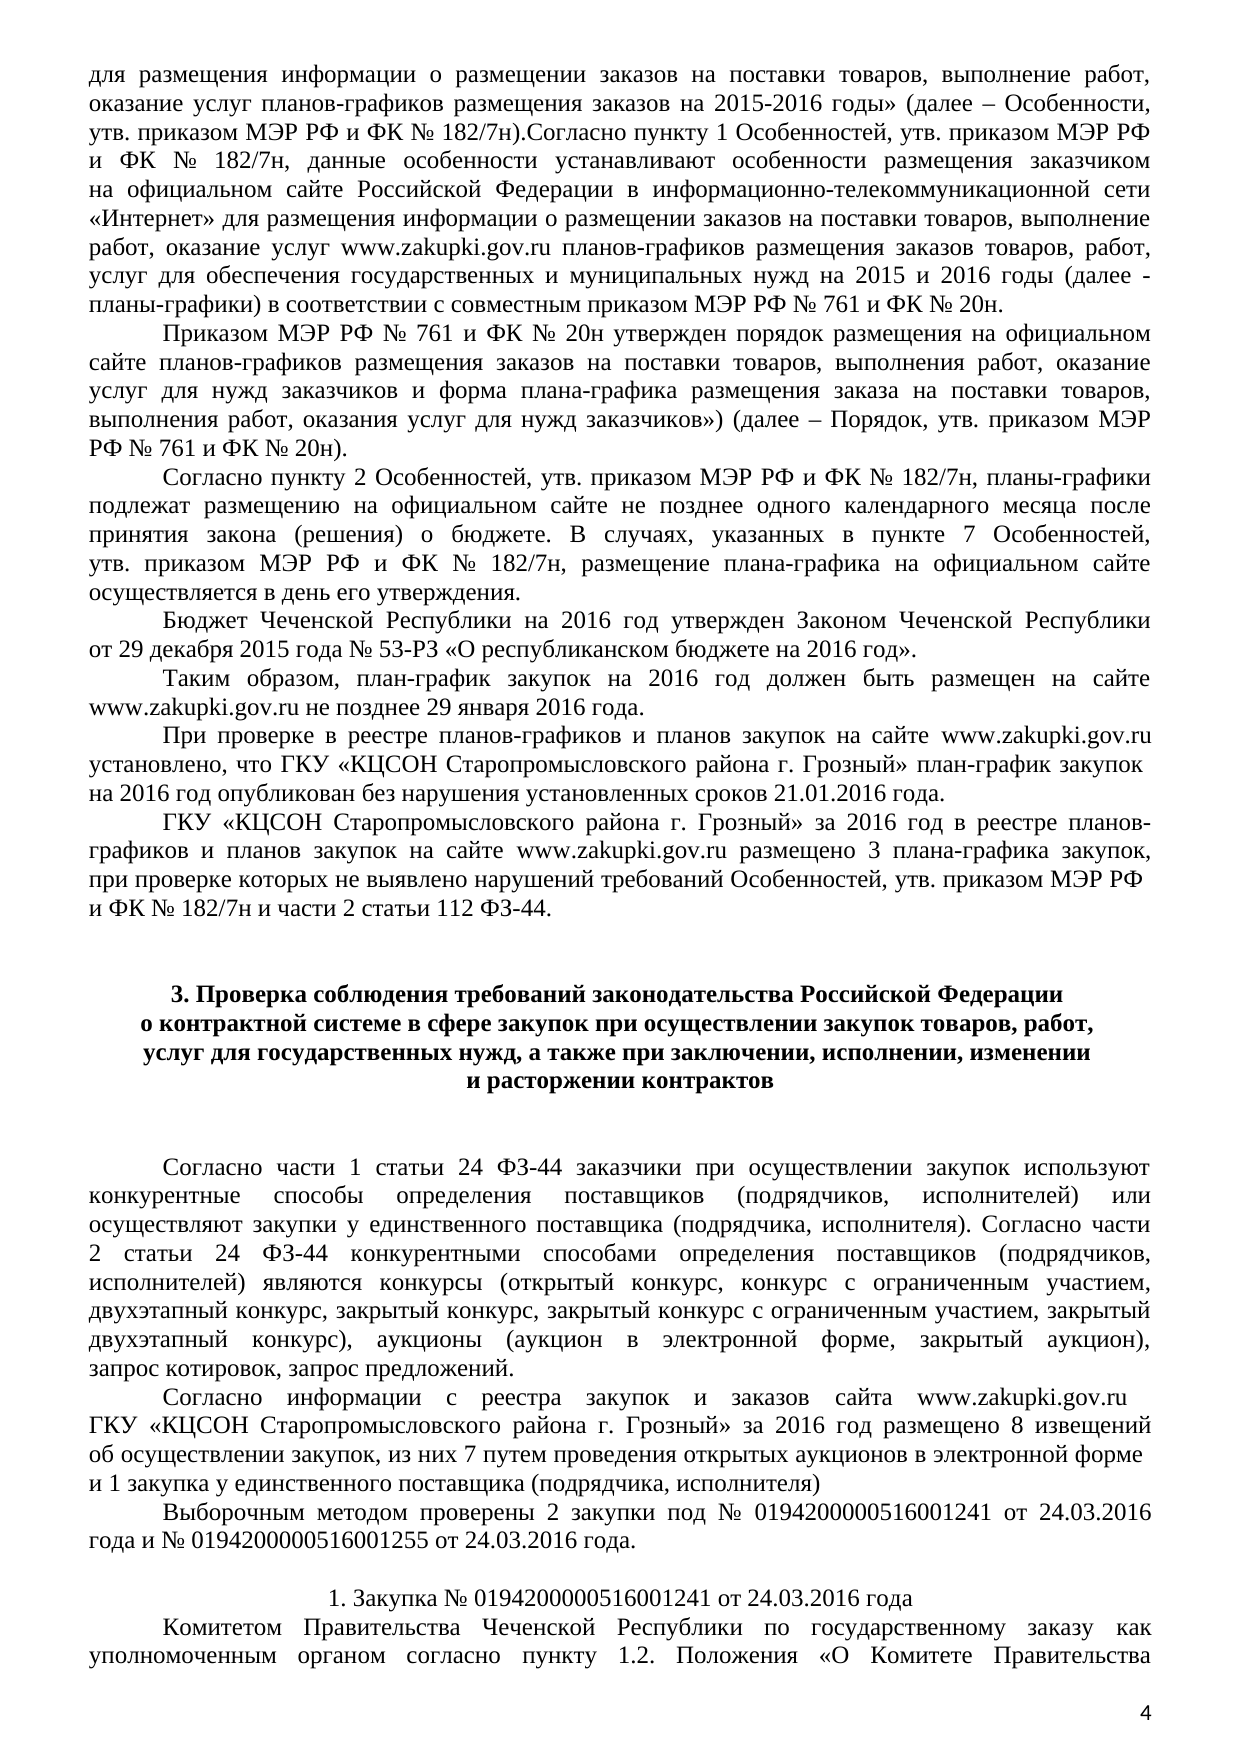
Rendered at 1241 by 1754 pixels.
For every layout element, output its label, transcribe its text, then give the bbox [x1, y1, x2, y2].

text Согласно части 1 статьи 24 ФЗ-44 заказчики при осуществлении закупок используют конкурентные способы определения поставщиков (подрядчиков, исполнителей) или осуществляют закупки у единственного поставщика (подрядчика, исполнителя). Согласно части 2 статьи 24 ФЗ-44 конкурентными способами определения поставщиков (подрядчиков, исполнителей) являются конкурсы (открытый конкурс, конкурс с ограниченным участием, двухэтапный конкурс, закрытый конкурс, закрытый конкурс с ограниченным участием, закрытый двухэтапный конкурс), аукционы (аукцион в электронной форме, закрытый аукцион), запрос котировок, запрос предложений. [89, 1152, 1152, 1382]
text 1. Закупка № 0194200000516001241 от 24.03.2016 года [89, 1583, 1152, 1612]
text Таким образом, план-график закупок на 2016 год должен быть размещен на сайте www.zakupki.gov.ru не позднее 29 января 2016 года. [89, 663, 1152, 720]
text Согласно пункту 2 Особенностей, утв. приказом МЭР РФ и ФК № 182/7н, планы-графики подлежат размещению на официальном сайте не позднее одного календарного месяца после принятия закона (решения) о бюджете. В случаях, указанных в пункте 7 Особенностей, утв. приказом МЭР РФ и ФК № 182/7н, размещение плана-графика на официальном сайте осуществляется в день его утверждения. [89, 462, 1152, 605]
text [89, 1612, 1152, 1669]
text ГКУ «КЦСОН Старопромысловского района г. Грозный» за 2016 год в реестре планов-графиков и планов закупок на сайте www.zakupki.gov.ru размещено 3 плана-графика закупок, при проверке которых не выявлено нарушений требований Особенностей, утв. приказом МЭР РФ и ФК № 182/7н и части 2 статьи 112 ФЗ-44. [89, 807, 1152, 922]
text При проверке в реестре планов-графиков и планов закупок на сайте www.zakupki.gov.ru установлено, что ГКУ «КЦСОН Старопромысловского района г. Грозный» план-график закупок на 2016 год опубликован без нарушения установленных сроков 21.01.2016 года. [89, 720, 1152, 807]
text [89, 59, 1152, 318]
text 3. Проверка соблюдения требований законодательства Российской Федерации о контрактной системе в сфере закупок при осуществлении закупок товаров, работ, услуг для государственных нужд, а также при заключении, исполнении, изменении и расторжении контрактов [89, 979, 1152, 1094]
text Согласно информации с реестра закупок и заказов сайта www.zakupki.gov.ru ГКУ «КЦСОН Старопромысловского района г. Грозный» за 2016 год размещено 8 извещений об осуществлении закупок, из них 7 путем проведения открытых аукционов в электронной форме и 1 закупка у единственного поставщика (подрядчика, исполнителя) [89, 1382, 1152, 1497]
text Приказом МЭР РФ № 761 и ФК № 20н утвержден порядок размещения на официальном сайте планов-графиков размещения заказов на поставки товаров, выполнения работ, оказание услуг для нужд заказчиков и форма плана-графика размещения заказа на поставки товаров, выполнения работ, оказания услуг для нужд заказчиков») (далее – Порядок, утв. приказом МЭР РФ № 761 и ФК № 20н). [89, 318, 1152, 462]
text Выборочным методом проверены 2 закупки под № 0194200000516001241 от 24.03.2016 года и № 0194200000516001255 от 24.03.2016 года. [89, 1497, 1152, 1554]
text Бюджет Чеченской Республики на 2016 год утвержден Законом Чеченской Республики от 29 декабря 2015 года № 53-РЗ «О республиканском бюджете на 2016 год». [89, 605, 1152, 663]
